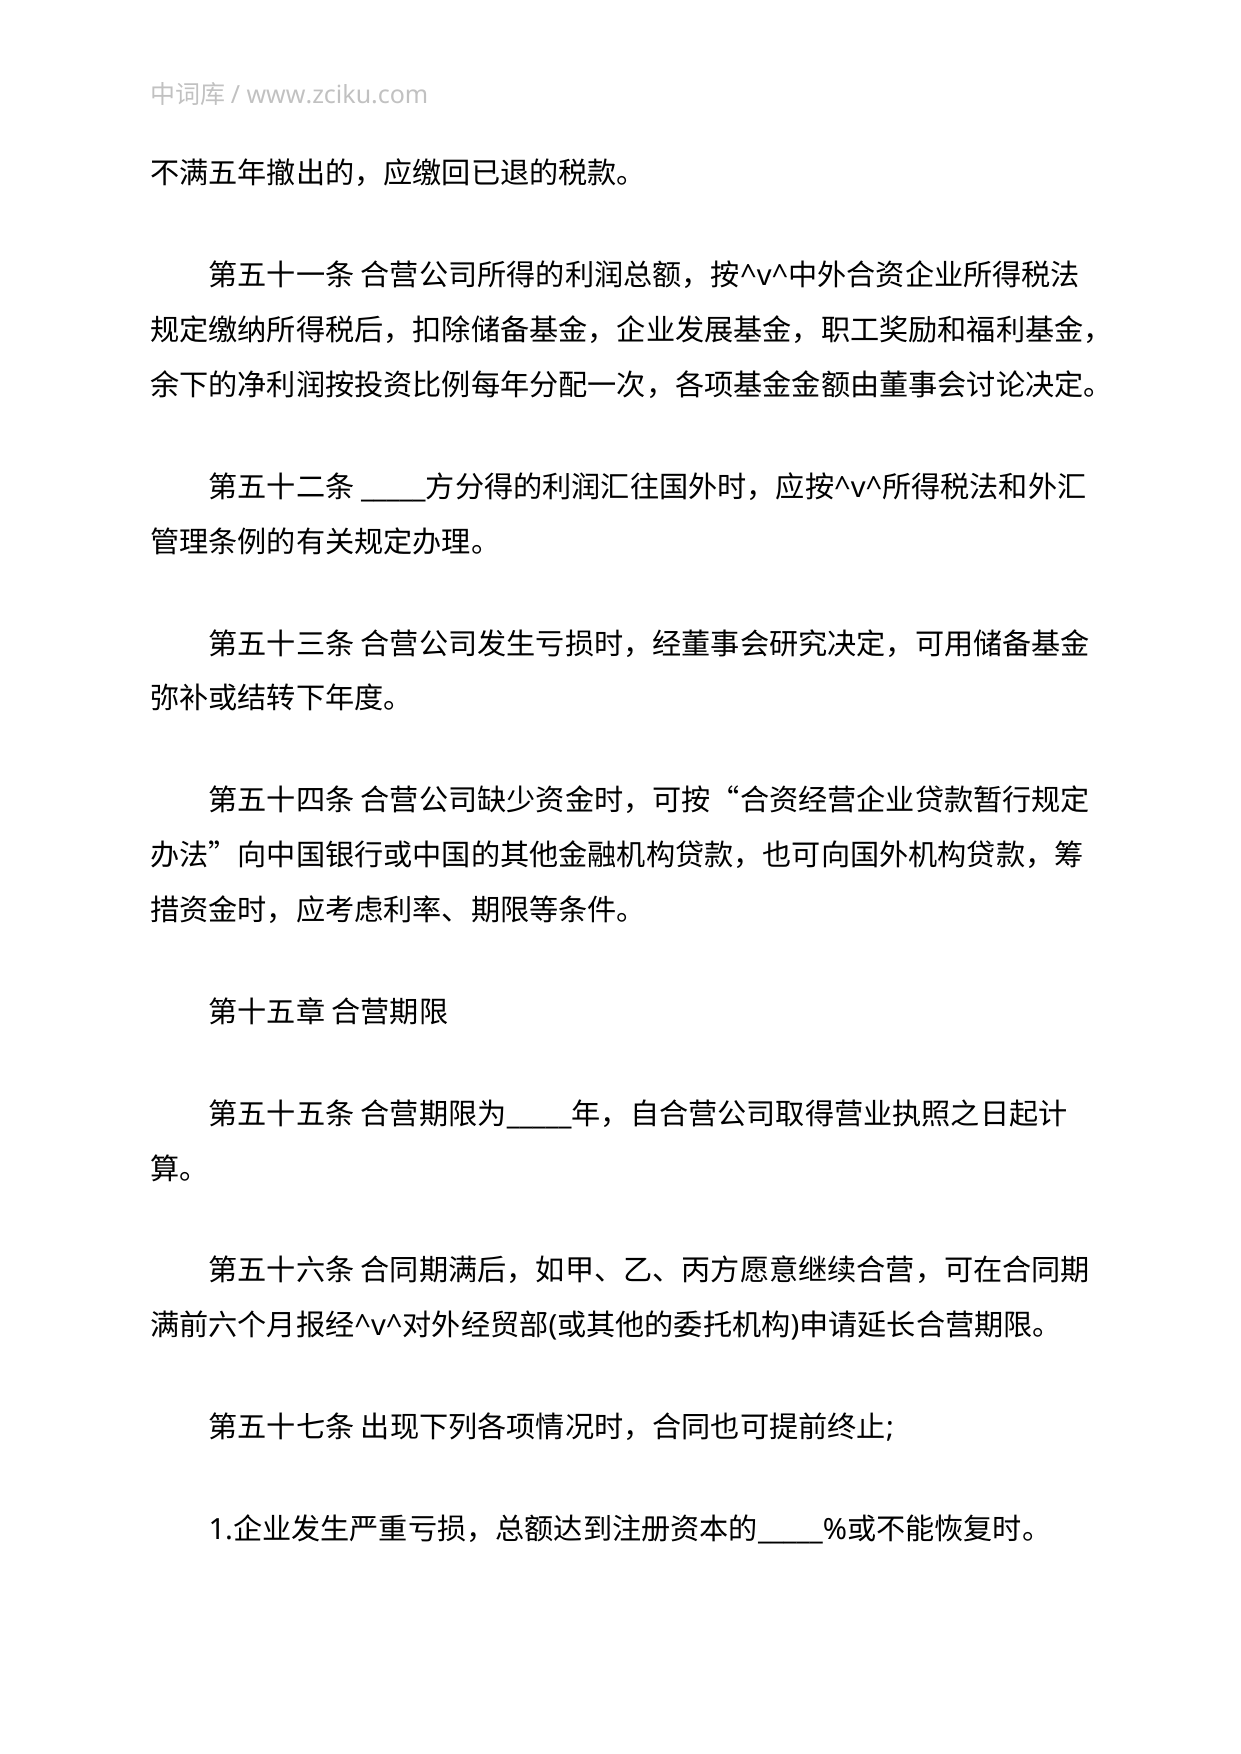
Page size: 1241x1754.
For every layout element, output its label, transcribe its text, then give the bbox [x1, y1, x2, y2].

text 第五十七条 出现下列各项情况时，合同也可提前终止; [150, 1404, 1090, 1446]
text 第五十三条 合营公司发生亏损时，经董事会研究决定，可用储备基金弥补或结转下年度。 [150, 620, 1090, 717]
text 第五十四条 合营公司缺少资金时，可按“合资经营企业贷款暂行规定办法”向中国银行或中国的其他金融机构贷款，也可向国外机构贷款，筹措资金时，应考虑利率、期限等条件。 [150, 777, 1090, 929]
text 第五十五条 合营期限为_____年，自合营公司取得营业执照之日起计算。 [150, 1090, 1090, 1187]
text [150, 150, 1090, 192]
text 第五十二条 _____方分得的利润汇往国外时，应按^v^所得税法和外汇管理条例的有关规定办理。 [150, 463, 1090, 561]
text 第五十六条 合同期满后，如甲、乙、丙方愿意继续合营，可在合同期满前六个月报经^v^对外经贸部(或其他的委托机构)申请延长合营期限。 [150, 1247, 1090, 1344]
text 1.企业发生严重亏损，总额达到注册资本的_____%或不能恢复时。 [150, 1506, 1090, 1548]
text 第十五章 合营期限 [150, 988, 1090, 1031]
text 第五十一条 合营公司所得的利润总额，按^v^中外合资企业所得税法规定缴纳所得税后，扣除储备基金，企业发展基金，职工奖励和福利基金，余下的净利润按投资比例每年分配一次，各项基金金额由董事会讨论决定。 [150, 252, 1090, 404]
